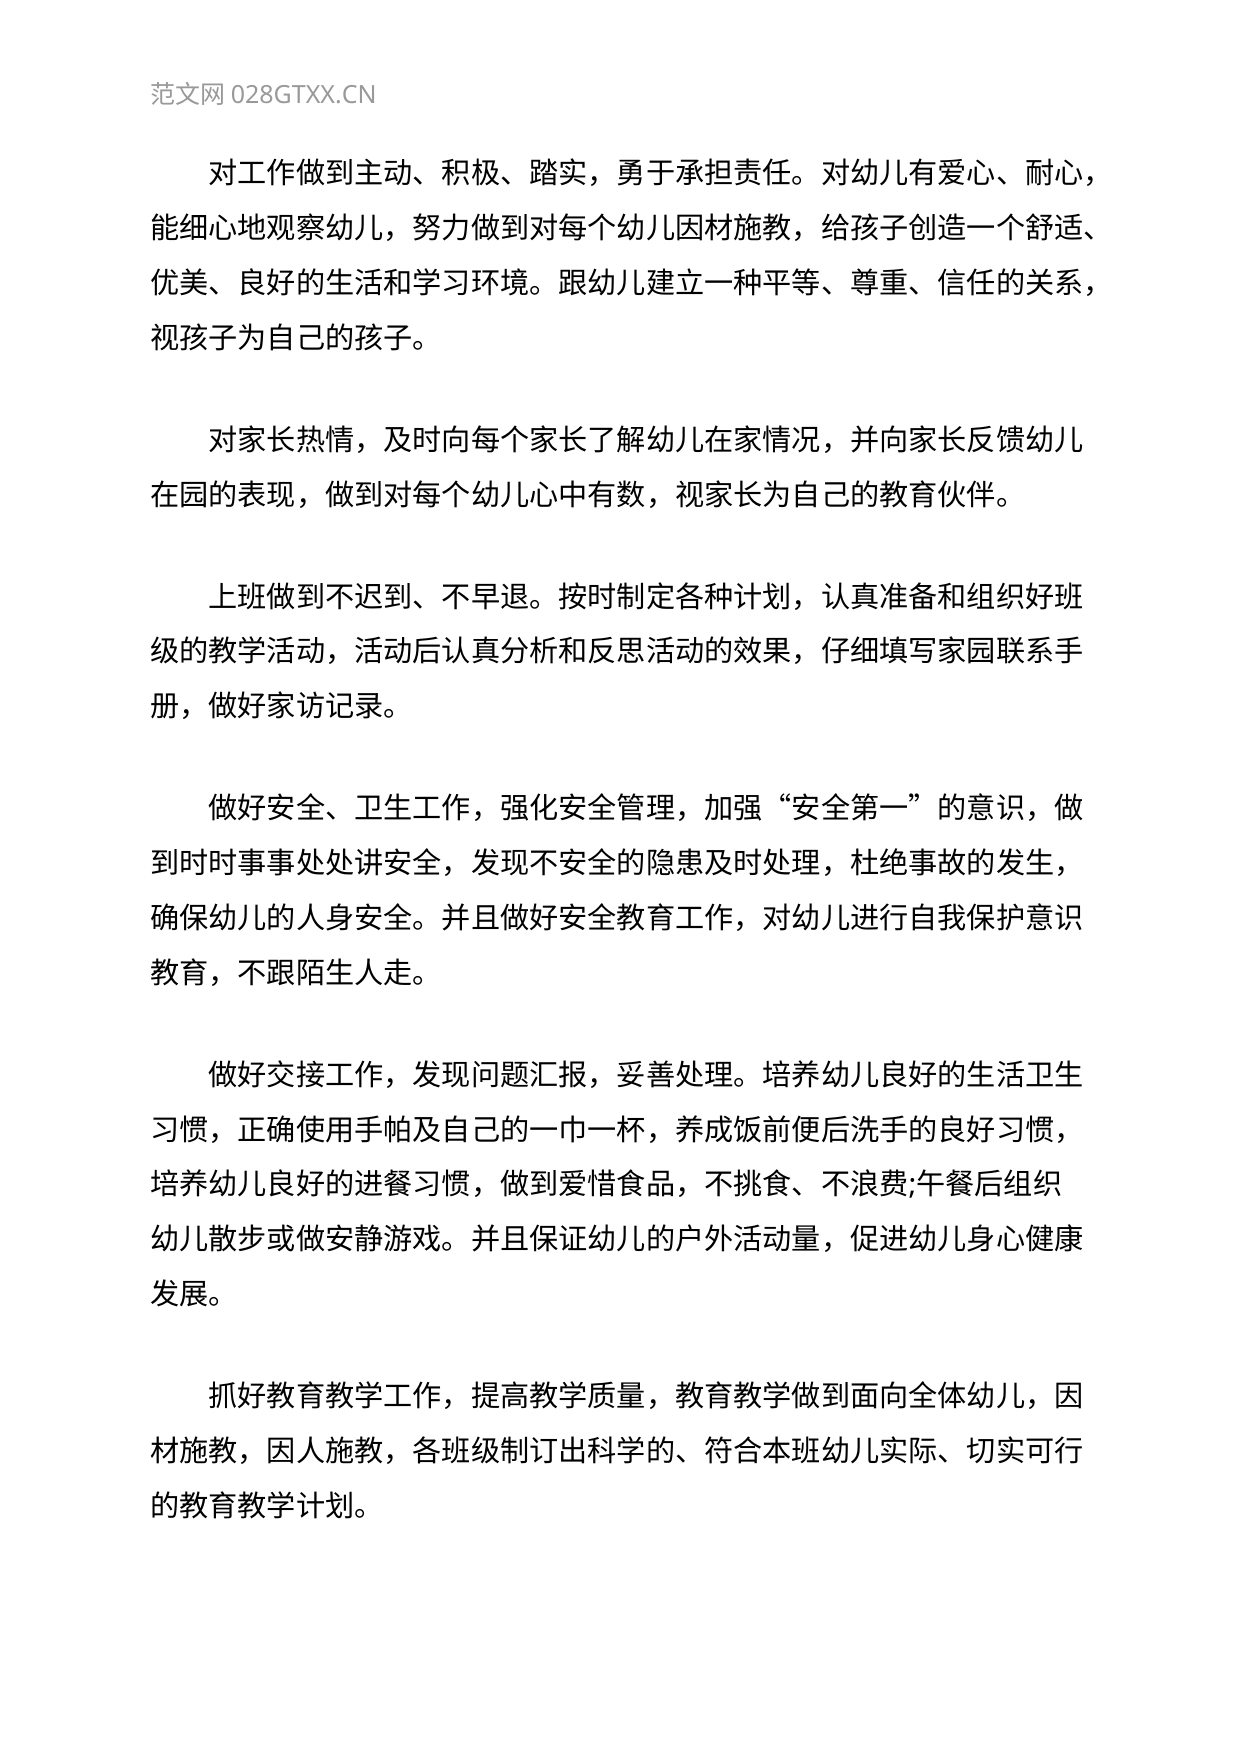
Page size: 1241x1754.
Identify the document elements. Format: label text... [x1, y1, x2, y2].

text 做好交接工作，发现问题汇报，妥善处理。培养幼儿良好的生活卫生习惯，正确使用手帕及自己的一巾一杯，养成饭前便后洗手的良好习惯，培养幼儿良好的进餐习惯，做到爱惜食品，不挑食、不浪费;午餐后组织幼儿散步或做安静游戏。并且保证幼儿的户外活动量，促进幼儿身心健康发展。 [150, 1051, 1090, 1313]
text 对家长热情，及时向每个家长了解幼儿在家情况，并向家长反馈幼儿在园的表现，做到对每个幼儿心中有数，视家长为自己的教育伙伴。 [150, 416, 1090, 514]
text 上班做到不迟到、不早退。按时制定各种计划，认真准备和组织好班级的教学活动，活动后认真分析和反思活动的效果，仔细填写家园联系手册，做好家访记录。 [150, 573, 1090, 725]
text 抓好教育教学工作，提高教学质量，教育教学做到面向全体幼儿，因材施教，因人施教，各班级制订出科学的、符合本班幼儿实际、切实可行的教育教学计划。 [150, 1373, 1090, 1525]
text 对工作做到主动、积极、踏实，勇于承担责任。对幼儿有爱心、耐心，能细心地观察幼儿，努力做到对每个幼儿因材施教，给孩子创造一个舒适、优美、良好的生活和学习环境。跟幼儿建立一种平等、尊重、信任的关系，视孩子为自己的孩子。 [150, 150, 1090, 357]
text 做好安全、卫生工作，强化安全管理，加强“安全第一”的意识，做到时时事事处处讲安全，发现不安全的隐患及时处理，杜绝事故的发生，确保幼儿的人身安全。并且做好安全教育工作，对幼儿进行自我保护意识教育，不跟陌生人走。 [150, 785, 1090, 992]
